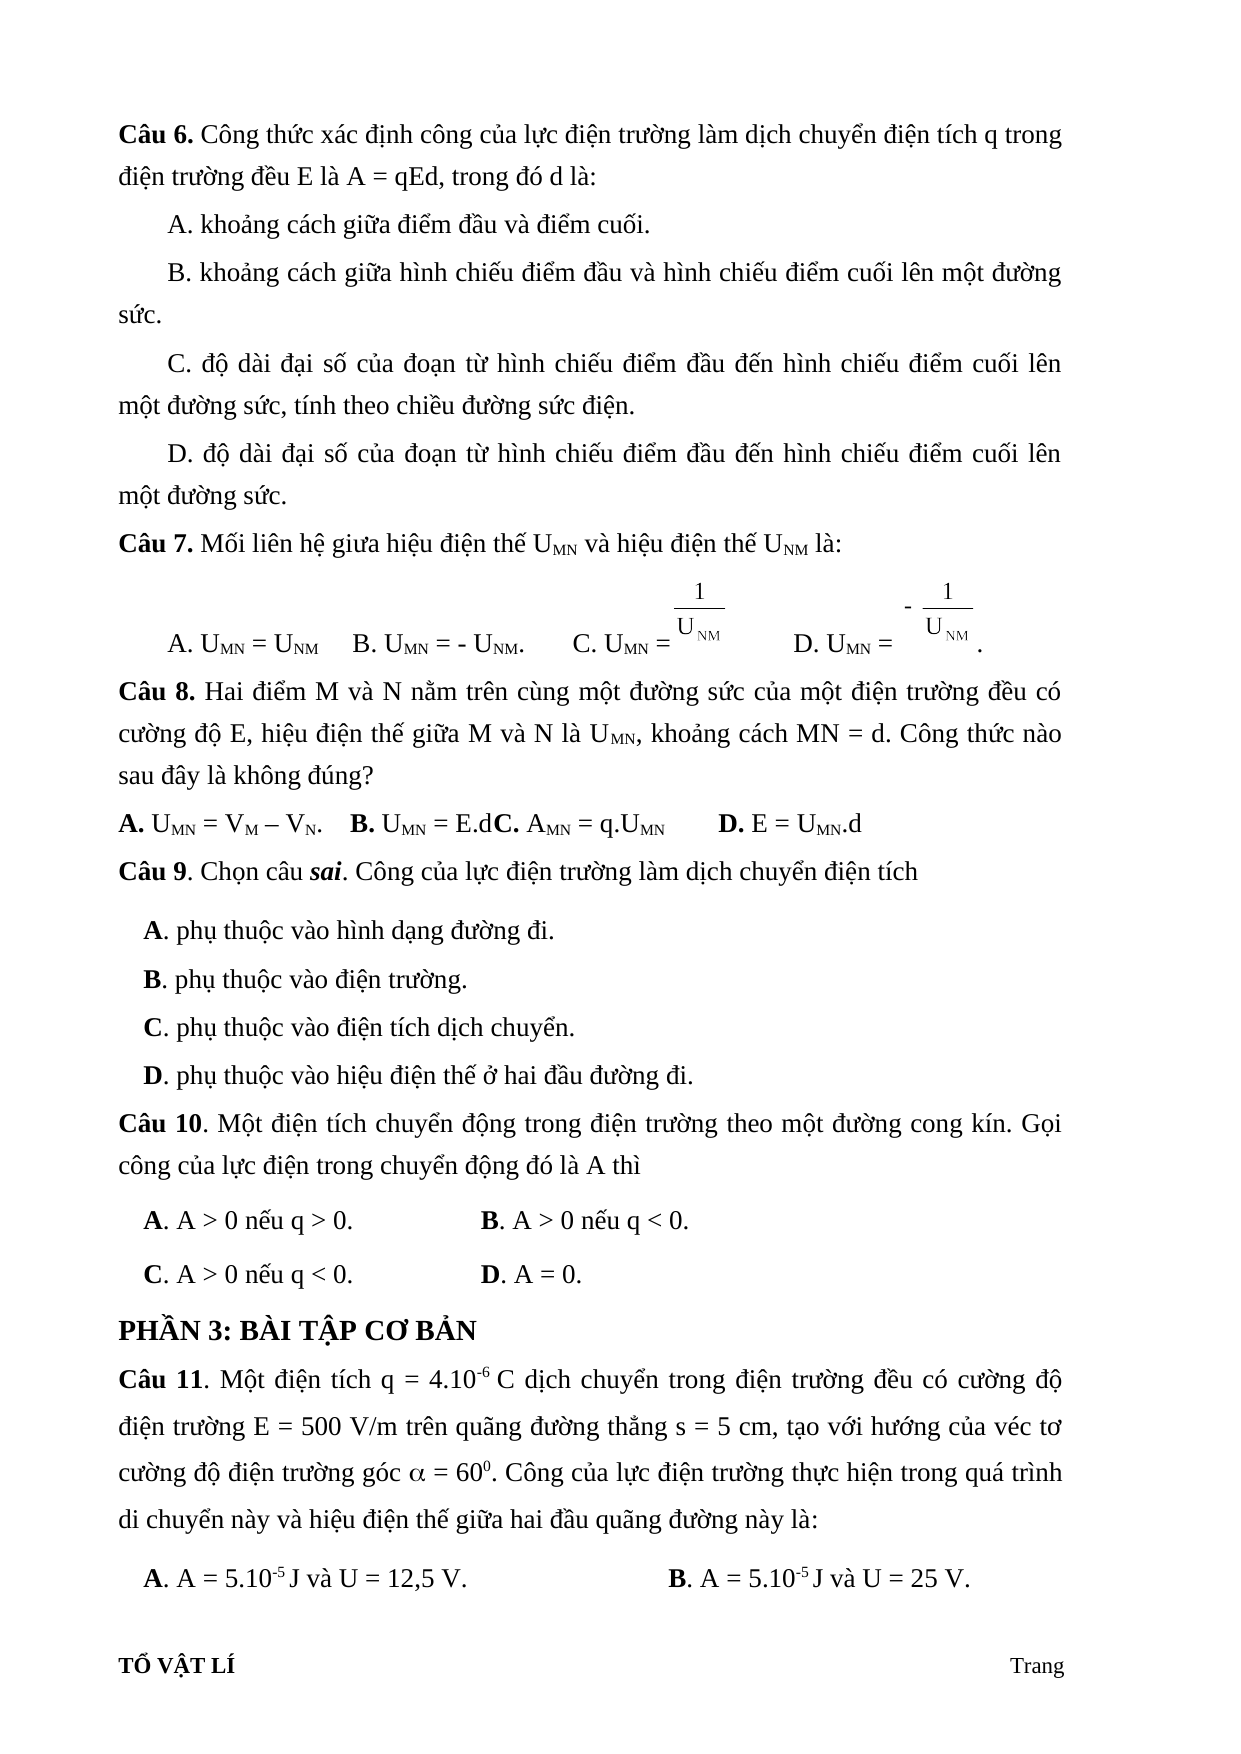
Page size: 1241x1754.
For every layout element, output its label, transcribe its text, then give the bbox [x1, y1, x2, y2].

text D. độ dài đại số của đoạn từ hình chiếu điểm đầu đến hình chiếu điểm cuối lên một đường sức. [118, 437, 1063, 510]
text B. khoảng cách giữa hình chiếu điểm đầu và hình chiếu điểm cuối lên một đường sức. [118, 257, 1063, 330]
text C. độ dài đại số của đoạn từ hình chiếu điểm đầu đến hình chiếu điểm cuối lên một đường sức, tính theo chiều đường sức điện. [118, 347, 1063, 420]
text B. phụ thuộc vào điện trường. [118, 963, 1063, 994]
text C. A > 0 nếu q < 0. D. A = 0. [118, 1258, 1063, 1289]
text Câu 10. Một điện tích chuyển động trong điện trường theo một đường cong kín. Gọi công của lực điện trong chuyển động đó là A thì [118, 1107, 1063, 1181]
text Câu 11. Một điện tích q = 4.10-6 C dịch chuyển trong điện trường đều có cường độ điện trường E = 500 V/m trên quãng đường thẳng s = 5 cm, tạo với hướng của véc tơ cường độ điện trường góc = 600. Công của lực điện trường thực hiện trong quá trình di chuyển này và hiệu điện thế giữa hai đầu quãng đường này là: [118, 1363, 1063, 1534]
text Câu 9. Chọn câu sai. Công của lực điện trường làm dịch chuyển điện tích [118, 855, 1063, 886]
text PHẦN 3: BÀI TẬP CƠ BẢN [118, 1313, 1063, 1346]
text C. phụ thuộc vào điện tích dịch chuyển. [118, 1011, 1063, 1042]
text A. UMN = VM – VN. B. UMN = E.d C. AMN = q.UMN D. E = UMN.d [118, 807, 1063, 838]
text A. khoảng cách giữa điểm đầu và điểm cuối. [118, 208, 1063, 239]
text D. phụ thuộc vào hiệu điện thế ở hai đầu đường đi. [118, 1059, 1063, 1090]
text A. phụ thuộc vào hình dạng đường đi. [118, 914, 1063, 946]
text A. A = 5.10-5 J và U = 12,5 V. B. A = 5.10-5 J và U = 25 V. [118, 1562, 1063, 1593]
text A. UMN = UNM B. UMN = - UNM. C. UMN = D. UMN = . [118, 575, 1063, 658]
text Câu 7. Mối liên hệ giưa hiệu điện thế UMN và hiệu điện thế UNM là: [118, 527, 1063, 558]
text Câu 6. Công thức xác định công của lực điện trường làm dịch chuyển điện tích q trong điện trường đều E là A = qEd, trong đó d là: [118, 118, 1063, 191]
text A. A > 0 nếu q > 0. B. A > 0 nếu q < 0. [118, 1204, 1063, 1235]
text Câu 8. Hai điểm M và N nằm trên cùng một đường sức của một điện trường đều có cường độ E, hiệu điện thế giữa M và N là UMN, khoảng cách MN = d. Công thức nào sau đây là không đúng? [118, 675, 1063, 790]
